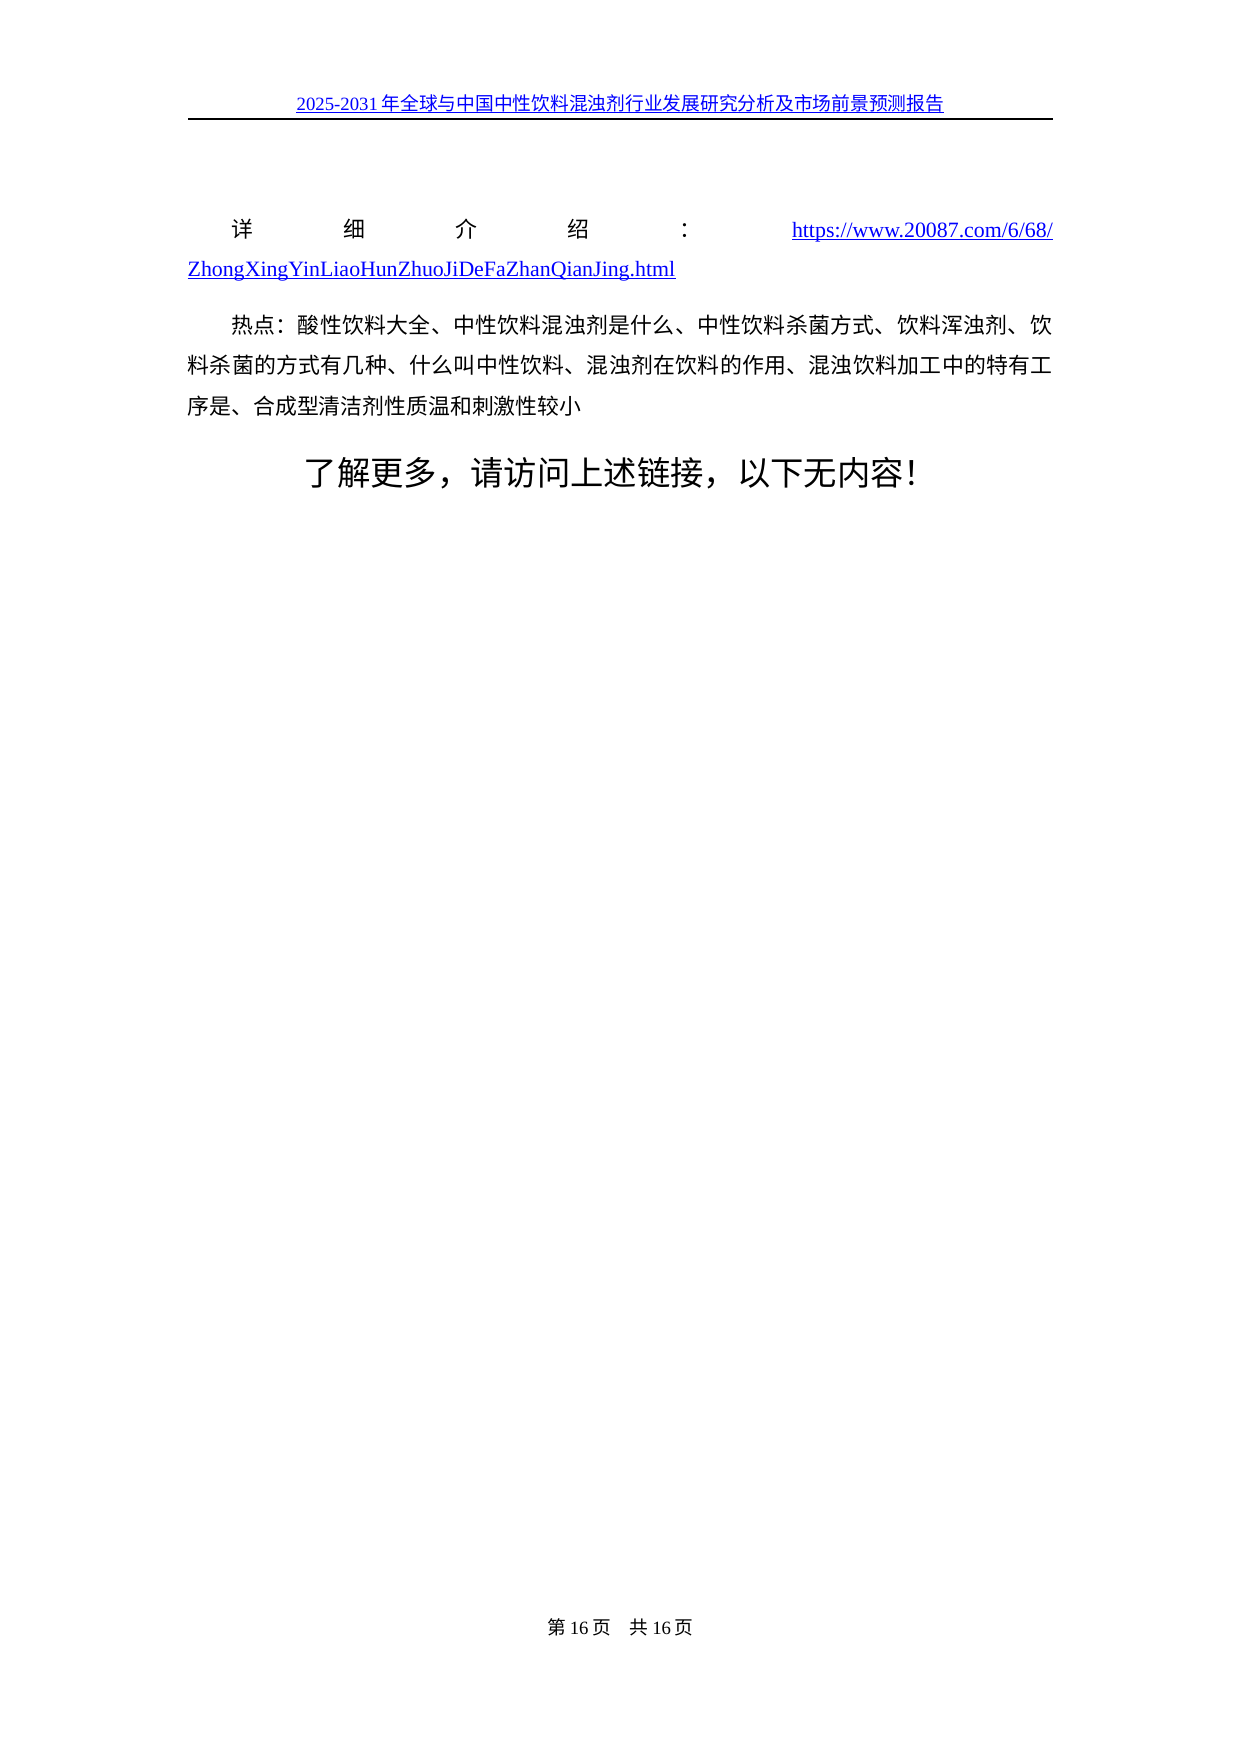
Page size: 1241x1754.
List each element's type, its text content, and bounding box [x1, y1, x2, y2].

text 热点：酸性饮料大全、中性饮料混浊剂是什么、中性饮料杀菌方式、饮料浑浊剂、饮料杀菌的方式有几种、什么叫中性饮料、混浊剂在饮料的作用、混浊饮料加工中的特有工序是、合成型清洁剂性质温和刺激性较小 [187, 307, 1053, 421]
text 详细介绍：https://www.20087.com/6/68/ZhongXingYinLiaoHunZhuoJiDeFaZhanQianJing.html [187, 212, 1053, 285]
title 了解更多，请访问上述链接，以下无内容！ [187, 438, 1053, 503]
